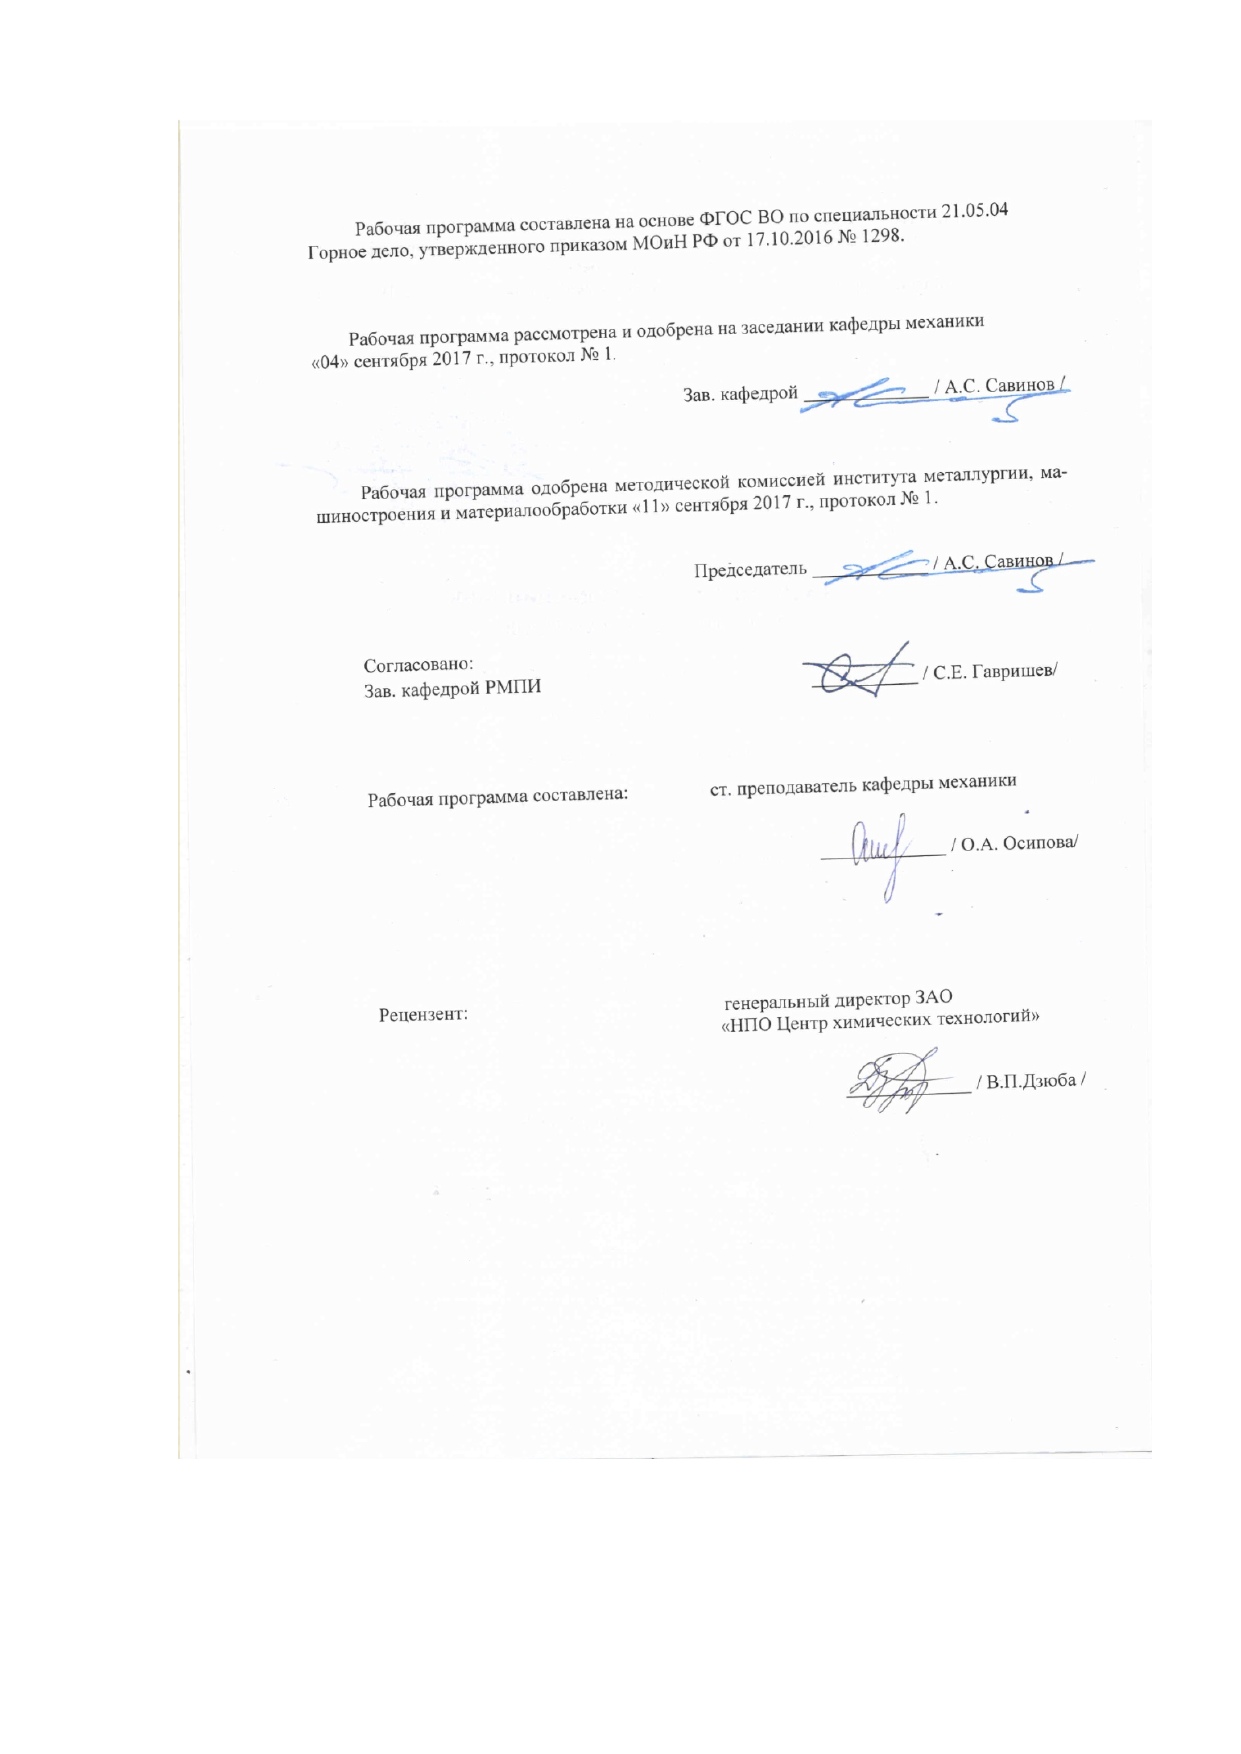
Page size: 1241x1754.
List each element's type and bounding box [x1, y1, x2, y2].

picture [179, 120, 1151, 1457]
